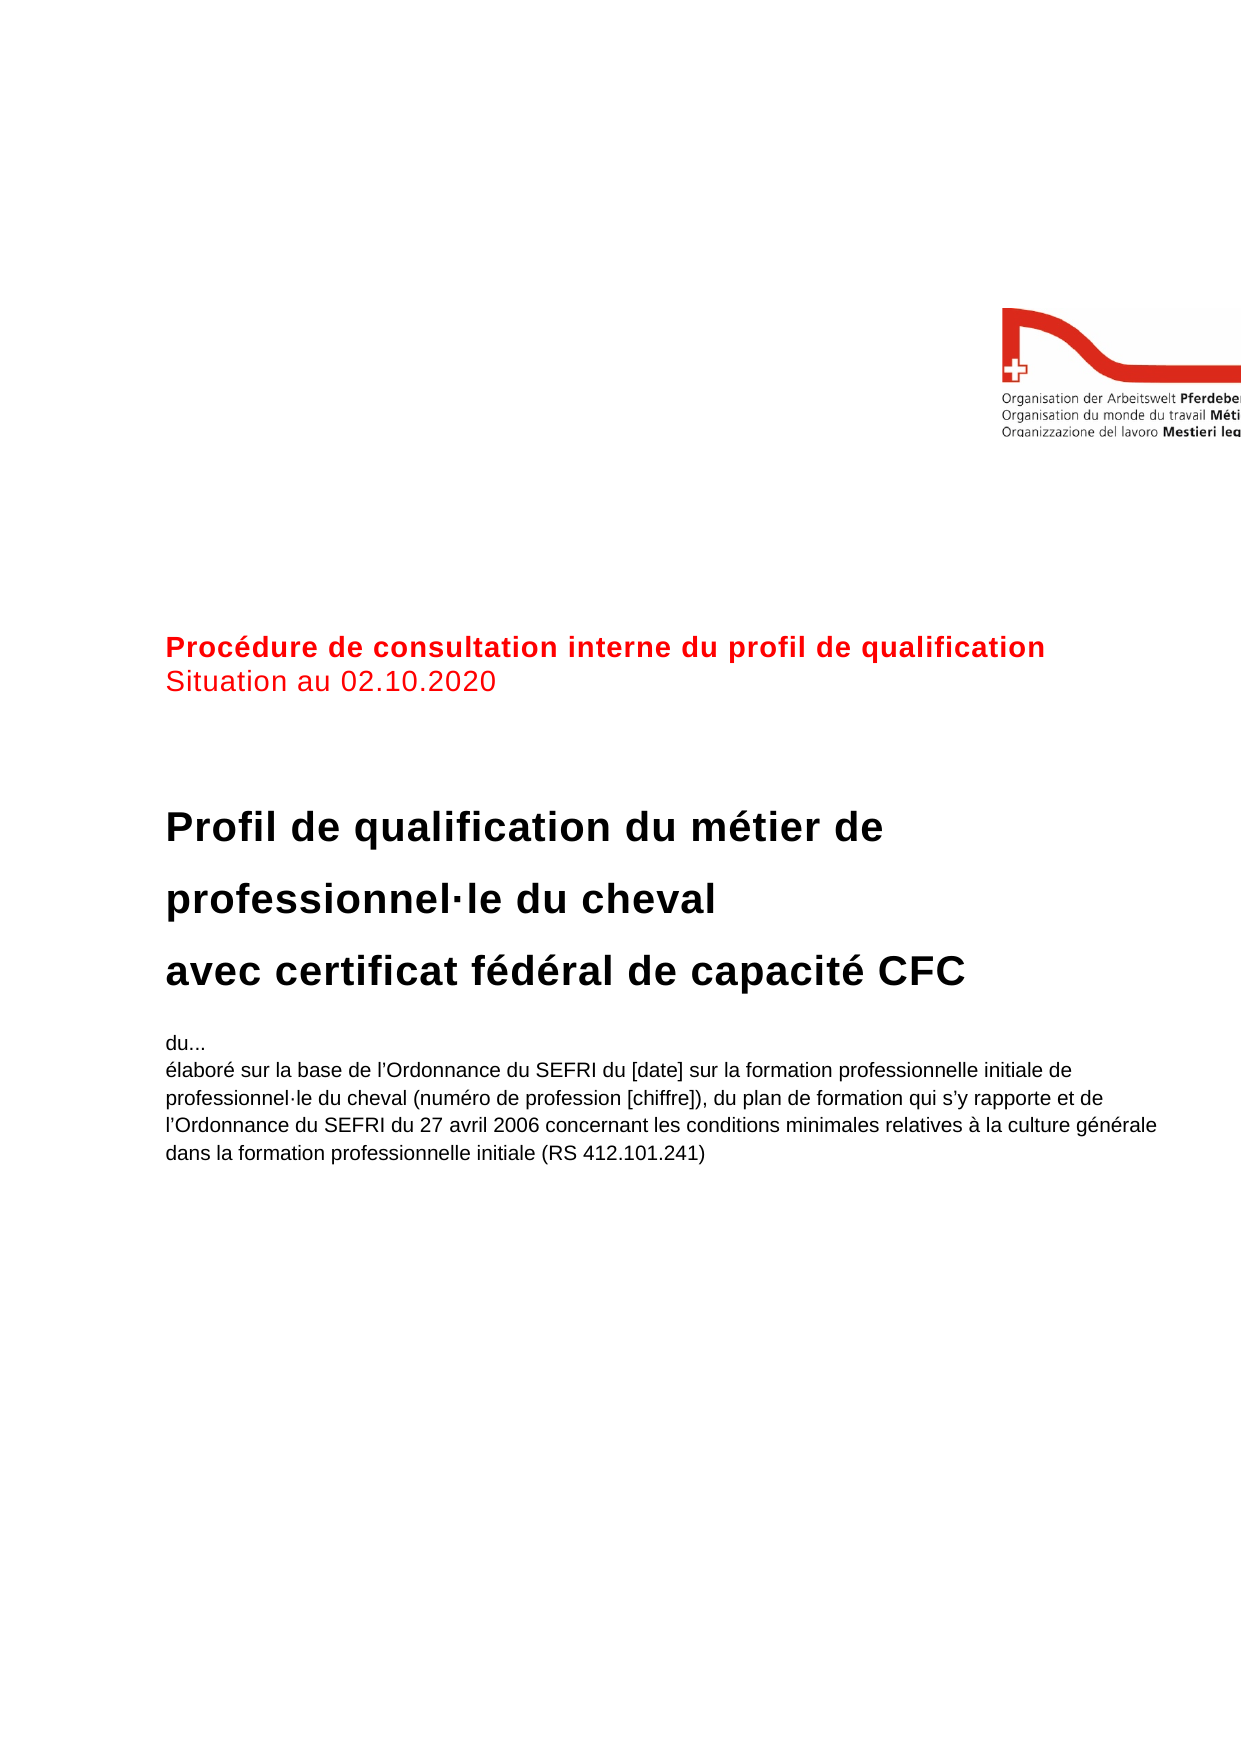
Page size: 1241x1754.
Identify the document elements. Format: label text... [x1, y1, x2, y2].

title professionnel·le du cheval [165, 874, 1162, 922]
title Profil de qualification du métier de [165, 803, 1162, 851]
title Situation au 02.10.2020 [165, 664, 1162, 697]
picture [1002, 308, 1241, 437]
text élaboré sur la base de l’Ordonnance du SEFRI du [date] sur la formation professionnelle initiale de professionnel·le du cheval (numéro de profession [chiffre]), du plan de formation qui s’y rapporte et de l’Ordonnance du SEFRI du 27 avril 2006 concernant les conditions minimales relatives à la culture générale dans la formation professionnelle initiale (RS 412.101.241) [165, 1058, 1162, 1165]
title Procédure de consultation interne du profil de qualification [165, 630, 1162, 664]
title avec certificat fédéral de capacité CFC [165, 946, 1162, 994]
table_header [165, 266, 1240, 473]
text du... [165, 1031, 1162, 1055]
